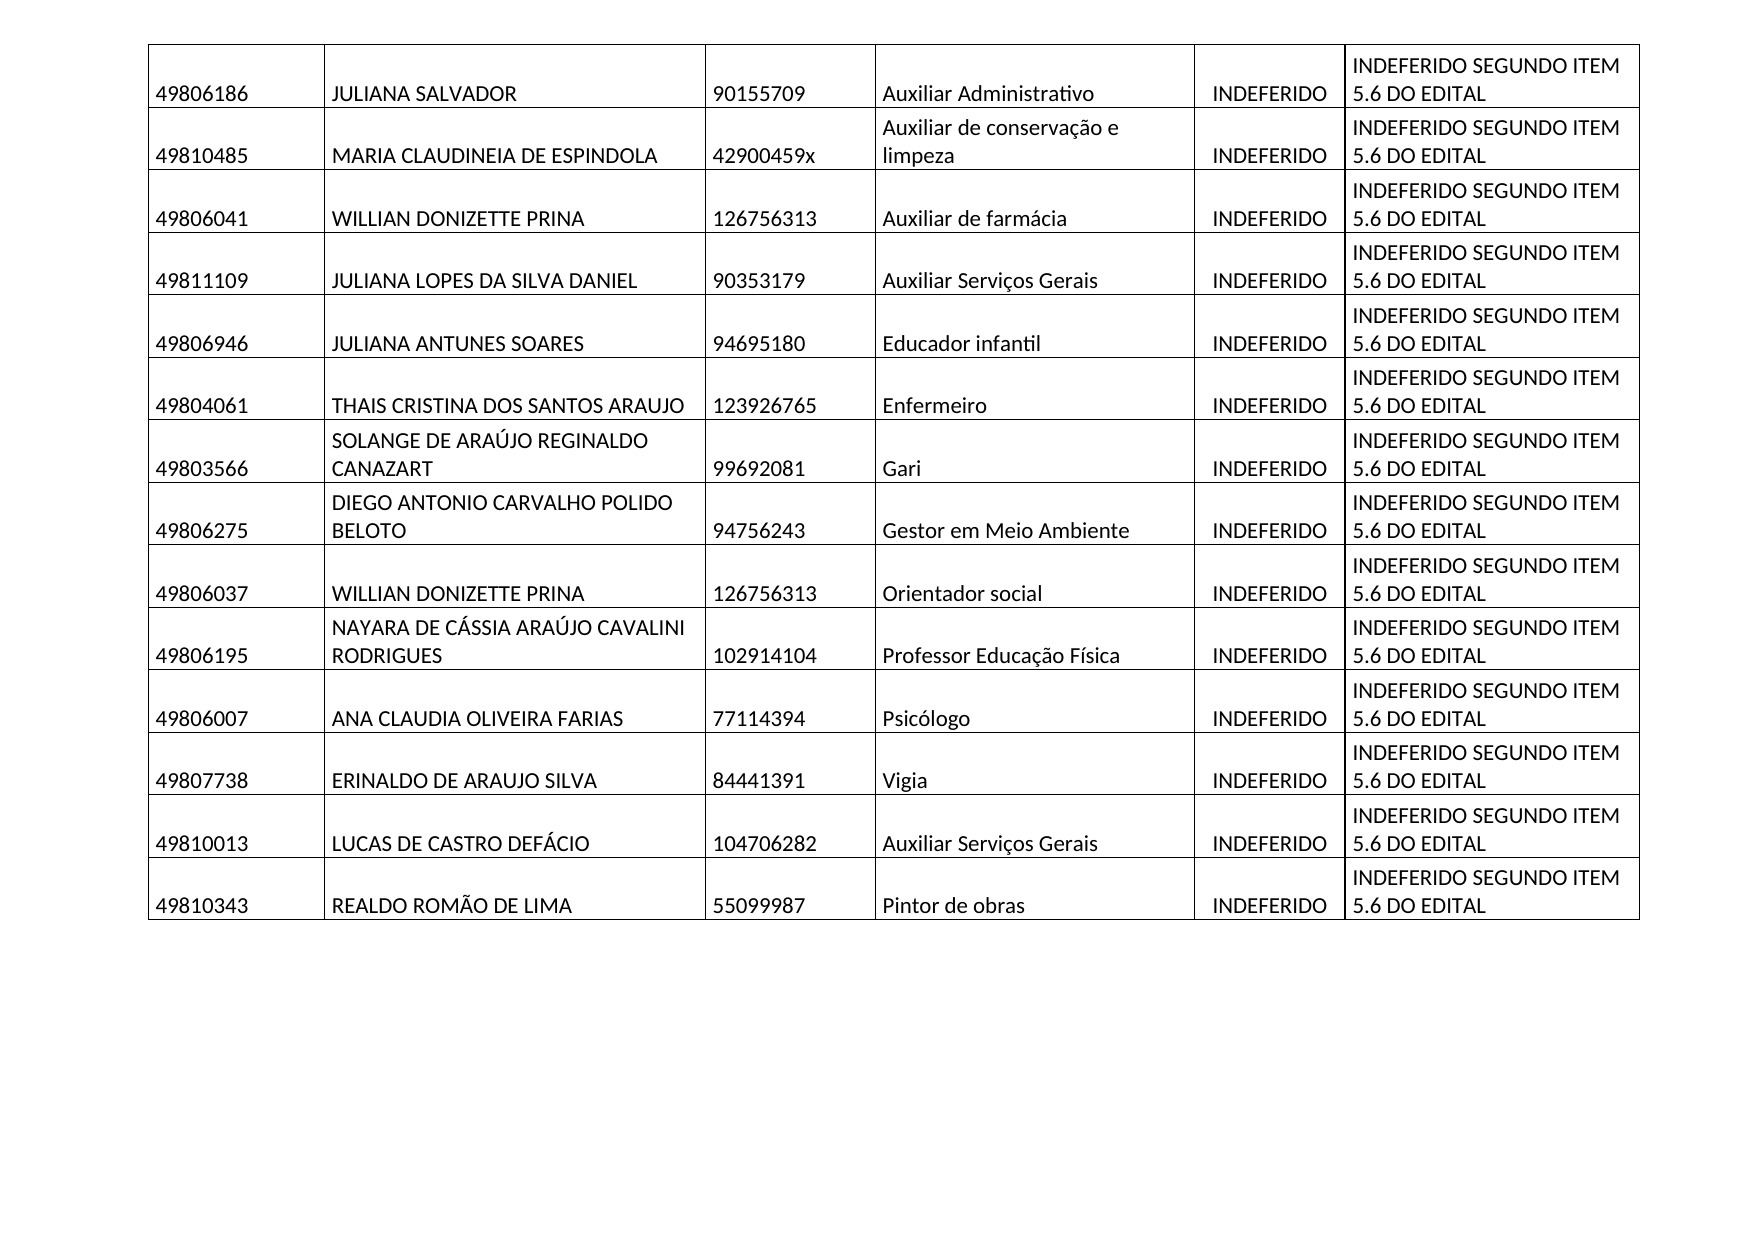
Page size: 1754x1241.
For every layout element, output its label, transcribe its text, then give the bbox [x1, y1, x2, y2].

table_cell INDEFERIDO SEGUNDO ITEM 5.6 DO EDITAL [1346, 858, 1639, 919]
table_cell 77114394 [706, 670, 875, 732]
table_cell ANA CLAUDIA OLIVEIRA FARIAS [325, 670, 705, 732]
table_cell 49804061 [149, 358, 324, 419]
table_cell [876, 45, 1194, 107]
table_cell INDEFERIDO [1195, 545, 1344, 607]
table_cell INDEFERIDO SEGUNDO ITEM 5.6 DO EDITAL [1346, 170, 1639, 232]
table_cell 49806037 [149, 545, 324, 607]
table_cell 49807738 [149, 733, 324, 794]
table_cell 49806275 [149, 483, 324, 544]
table_cell INDEFERIDO SEGUNDO ITEM 5.6 DO EDITAL [1346, 670, 1639, 732]
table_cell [1346, 45, 1639, 107]
table_cell Educador infantil [876, 295, 1194, 357]
table_cell Auxiliar Serviços Gerais [876, 233, 1194, 294]
table_cell MARIA CLAUDINEIA DE ESPINDOLA [325, 108, 705, 169]
table_cell INDEFERIDO SEGUNDO ITEM 5.6 DO EDITAL [1346, 733, 1639, 794]
table_cell 90155709 [706, 45, 875, 107]
table_cell WILLIAN DONIZETTE PRINA [325, 545, 705, 607]
table_cell Orientador social [876, 545, 1194, 607]
table_cell 49810343 [149, 858, 324, 919]
table_cell INDEFERIDO SEGUNDO ITEM 5.6 DO EDITAL [1346, 420, 1639, 482]
table_cell 126756313 [706, 170, 875, 232]
table_cell 42900459x [706, 108, 875, 169]
table_cell 55099987 [706, 858, 875, 919]
table_cell INDEFERIDO SEGUNDO ITEM 5.6 DO EDITAL [1346, 358, 1639, 419]
table_cell INDEFERIDO [1195, 295, 1344, 357]
table_cell 94756243 [706, 483, 875, 544]
table_cell Professor Educação Física [876, 608, 1194, 669]
table_cell INDEFERIDO [1195, 670, 1344, 732]
table_cell SOLANGE DE ARAÚJO REGINALDO CANAZART [325, 420, 705, 482]
table_cell 126756313 [706, 545, 875, 607]
table_cell INDEFERIDO [1195, 608, 1344, 669]
table_cell Gestor em Meio Ambiente [876, 483, 1194, 544]
table_cell 99692081 [706, 420, 875, 482]
table_cell INDEFERIDO SEGUNDO ITEM 5.6 DO EDITAL [1346, 545, 1639, 607]
table_cell Vigia [876, 733, 1194, 794]
table_cell 104706282 [706, 795, 875, 857]
table_cell INDEFERIDO [1195, 483, 1344, 544]
table_cell ERINALDO DE ARAUJO SILVA [325, 733, 705, 794]
table_cell INDEFERIDO [1195, 858, 1344, 919]
table_cell NAYARA DE CÁSSIA ARAÚJO CAVALINI RODRIGUES [325, 608, 705, 669]
table_cell 49803566 [149, 420, 324, 482]
table_cell 49806195 [149, 608, 324, 669]
table_cell 49806946 [149, 295, 324, 357]
table_cell Gari [876, 420, 1194, 482]
table_cell INDEFERIDO SEGUNDO ITEM 5.6 DO EDITAL [1346, 295, 1639, 357]
table_cell INDEFERIDO [1195, 108, 1344, 169]
table_cell INDEFERIDO SEGUNDO ITEM 5.6 DO EDITAL [1346, 233, 1639, 294]
table_cell JULIANA ANTUNES SOARES [325, 295, 705, 357]
table_cell Pintor de obras [876, 858, 1194, 919]
table_cell Psicólogo [876, 670, 1194, 732]
table_cell 90353179 [706, 233, 875, 294]
table_cell 49806186 [149, 45, 324, 107]
table_cell JULIANA LOPES DA SILVA DANIEL [325, 233, 705, 294]
table_cell INDEFERIDO SEGUNDO ITEM 5.6 DO EDITAL [1346, 108, 1639, 169]
table_cell Auxiliar de farmácia [876, 170, 1194, 232]
table_cell INDEFERIDO SEGUNDO ITEM 5.6 DO EDITAL [1346, 608, 1639, 669]
table_cell WILLIAN DONIZETTE PRINA [325, 170, 705, 232]
table_cell 123926765 [706, 358, 875, 419]
table_cell 94695180 [706, 295, 875, 357]
table_cell THAIS CRISTINA DOS SANTOS ARAUJO [325, 358, 705, 419]
table_cell Auxiliar de conservação e limpeza [876, 108, 1194, 169]
table_cell JULIANA SALVADOR [325, 45, 705, 107]
table_cell INDEFERIDO [1195, 45, 1344, 107]
table_cell 49806007 [149, 670, 324, 732]
table_cell DIEGO ANTONIO CARVALHO POLIDO BELOTO [325, 483, 705, 544]
table_cell REALDO ROMÃO DE LIMA [325, 858, 705, 919]
table_cell INDEFERIDO SEGUNDO ITEM 5.6 DO EDITAL [1346, 483, 1639, 544]
table_cell 49810485 [149, 108, 324, 169]
table_cell 49810013 [149, 795, 324, 857]
table_cell INDEFERIDO [1195, 420, 1344, 482]
table_cell INDEFERIDO [1195, 233, 1344, 294]
table_cell Enfermeiro [876, 358, 1194, 419]
table_cell INDEFERIDO [1195, 795, 1344, 857]
table_cell INDEFERIDO SEGUNDO ITEM 5.6 DO EDITAL [1346, 795, 1639, 857]
table_cell 84441391 [706, 733, 875, 794]
table_cell INDEFERIDO [1195, 170, 1344, 232]
table_cell 49806041 [149, 170, 324, 232]
table_cell 102914104 [706, 608, 875, 669]
table_cell 49811109 [149, 233, 324, 294]
table_cell LUCAS DE CASTRO DEFÁCIO [325, 795, 705, 857]
table_cell Auxiliar Serviços Gerais [876, 795, 1194, 857]
table_cell INDEFERIDO [1195, 733, 1344, 794]
table_cell INDEFERIDO [1195, 358, 1344, 419]
